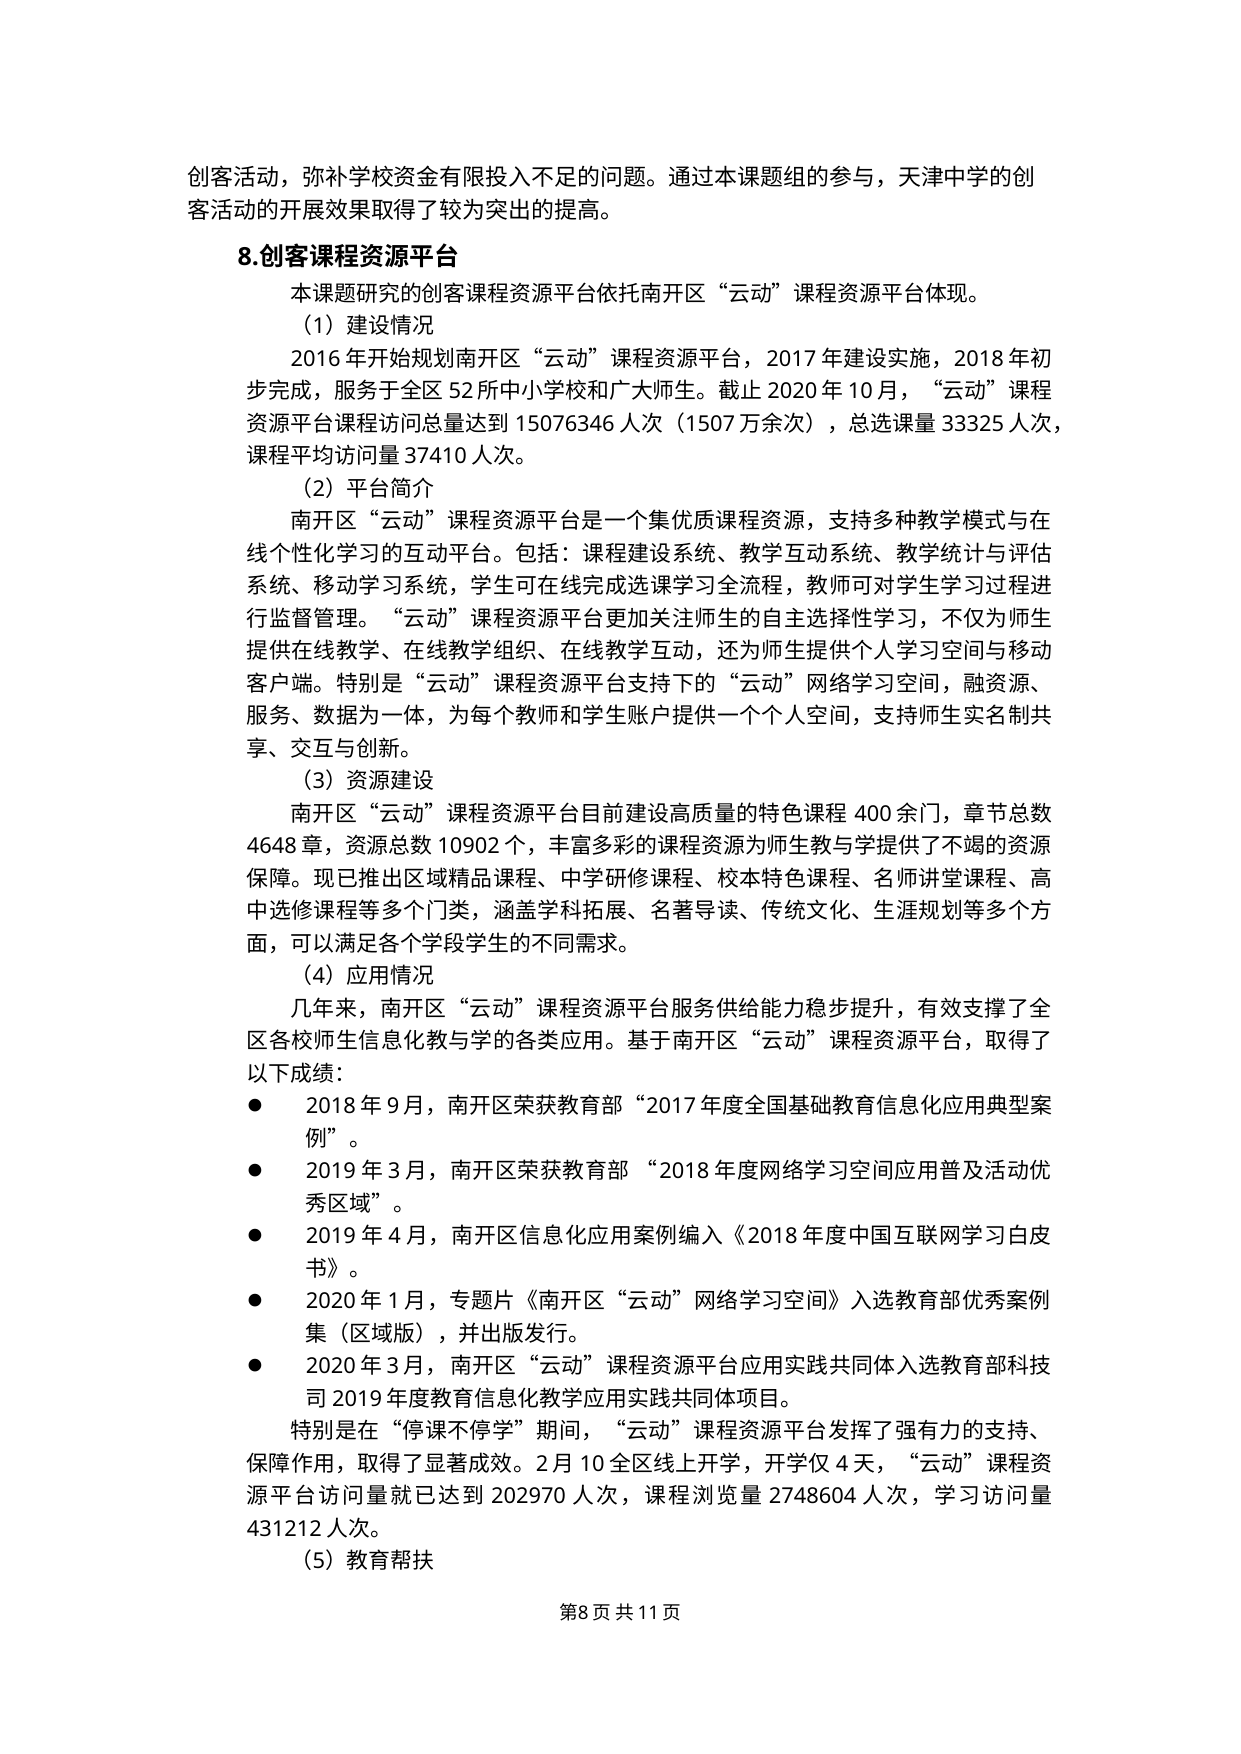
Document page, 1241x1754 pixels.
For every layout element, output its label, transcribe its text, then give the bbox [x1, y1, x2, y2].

text 南开区“云动”课程资源平台是一个集优质课程资源，支持多种教学模式与在线个性化学习的互动平台。包括：课程建设系统、教学互动系统、教学统计与评估系统、移动学习系统，学生可在线完成选课学习全流程，教师可对学生学习过程进行监督管理。“云动”课程资源平台更加关注师生的自主选择性学习，不仅为师生提供在线教学、在线教学组织、在线教学互动，还为师生提供个人学习空间与移动客户端。特别是“云动”课程资源平台支持下的“云动”网络学习空间，融资源、服务、数据为一体，为每个教师和学生账户提供一个个人空间，支持师生实名制共享、交互与创新。 [247, 503, 1053, 763]
list 2020年3月， 南开区“云动”课程资源平台应用实践共同体入选教育部科技司2019年度教育信息化教学应用实践共同体项目。 [247, 1348, 1053, 1413]
text （2）平台简介 [247, 470, 1053, 503]
text 本课题研究的创客课程资源平台依托南开区“云动”课程资源平台体现。 [247, 275, 1053, 308]
text 南开区“云动”课程资源平台目前建设高质量的特色课程400余门，章节总数4648章，资源总数10902个，丰富多彩的课程资源为师生教与学提供了不竭的资源保障。现已推出区域精品课程、中学研修课程、校本特色课程、名师讲堂课程、高中选修课程等多个门类，涵盖学科拓展、名著导读、传统文化、生涯规划等多个方面，可以满足各个学段学生的不同需求。 [247, 795, 1053, 958]
text （1）建设情况 [247, 308, 1053, 340]
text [187, 159, 1053, 225]
text （4）应用情况 [247, 958, 1053, 990]
text （3）资源建设 [247, 763, 1053, 795]
list 2018年9月，南开区荣获教育部“2017年度全国基础教育信息化应用典型案例”。 [247, 1088, 1053, 1153]
list 2019年4月，南开区信息化应用案例编入《2018年度中国互联网学习白皮书》。 [247, 1218, 1053, 1283]
text 几年来，南开区“云动”课程资源平台服务供给能力稳步提升，有效支撑了全区各校师生信息化教与学的各类应用。基于南开区“云动”课程资源平台，取得了以下成绩： [247, 990, 1053, 1088]
text 特别是在“停课不停学”期间，“云动”课程资源平台发挥了强有力的支持、保障作用，取得了显著成效。2月10全区线上开学，开学仅4天，“云动”课程资源平台访问量就已达到202970人次，课程浏览量2748604人次，学习访问量431212人次。 [247, 1413, 1053, 1543]
text 8.创客课程资源平台 [187, 225, 1053, 275]
list 2020年1月，专题片《南开区“云动”网络学习空间》入选教育部优秀案例集（区域版），并出版发行。 [247, 1283, 1053, 1348]
text 2016年开始规划南开区“云动”课程资源平台，2017年建设实施，2018年初步完成，服务于全区52所中小学校和广大师生。截止2020年10月，“云动”课程资源平台课程访问总量达到15076346人次（1507万余次），总选课量33325人次，课程平均访问量37410人次。 [247, 340, 1053, 470]
list 2019年3月，南开区荣获教育部 “2018年度网络学习空间应用普及活动优秀区域”。 [247, 1153, 1053, 1218]
text （5）教育帮扶 [247, 1543, 1053, 1575]
